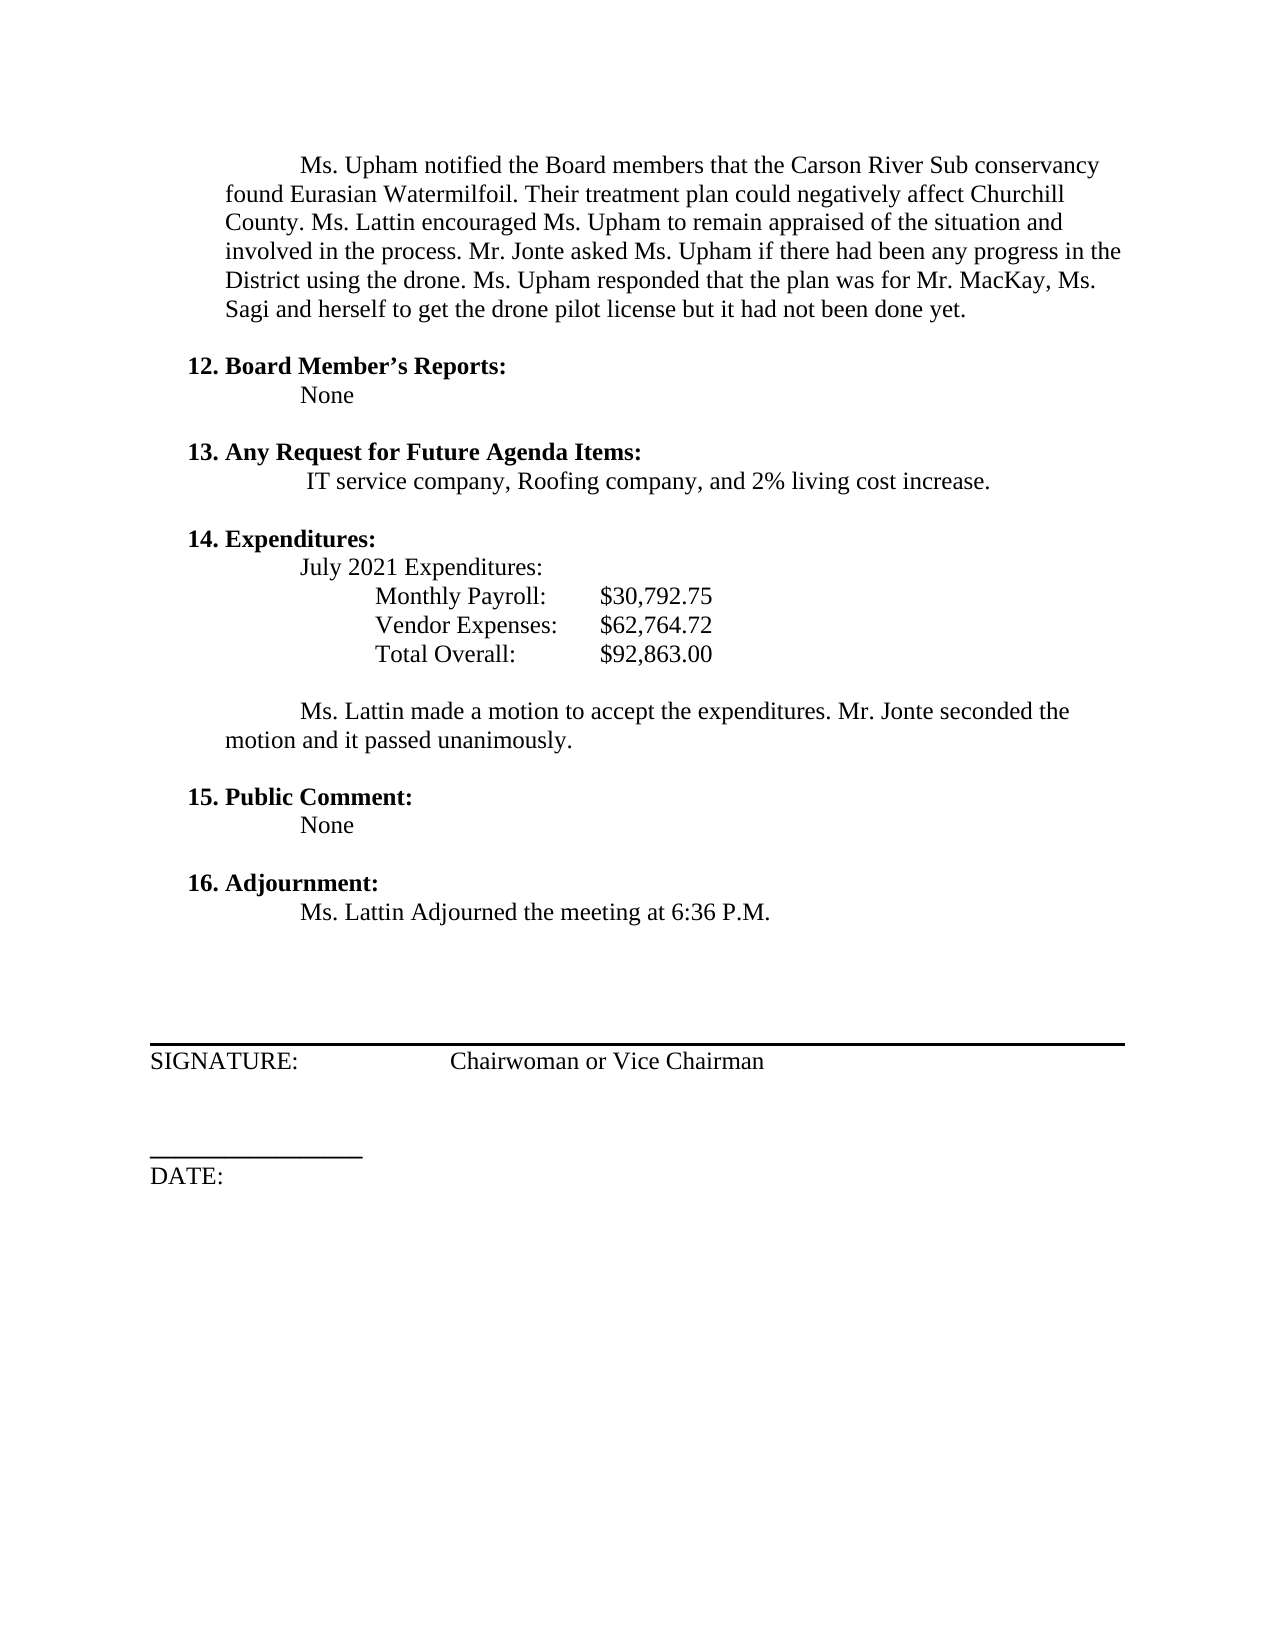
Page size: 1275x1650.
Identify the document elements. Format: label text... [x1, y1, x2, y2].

list Any Request for Future Agenda Items: [187, 437, 1125, 466]
text July 2021 Expenditures: [150, 552, 1125, 581]
text Ms. Lattin Adjourned the meeting at 6:36 P.M. [150, 897, 1125, 926]
text Total Overall: $92,863.00 [150, 639, 1125, 667]
text DATE: [150, 1161, 1125, 1189]
text SIGNATURE: Chairwoman or Vice Chairman [150, 1046, 1125, 1074]
list Expenditures: [187, 524, 1125, 552]
text _________________ [150, 1132, 1125, 1161]
text IT service company, Roofing company, and 2% living cost increase. [234, 466, 1125, 495]
text Ms. Upham notified the Board members that the Carson River Sub conservancy found Eurasian Watermilfoil. Their treatment plan could negatively affect Churchill County. Ms. Lattin encouraged Ms. Upham to remain appraised of the situation and involved in the process. Mr. Jonte asked Ms. Upham if there had been any progress in the District using the drone. Ms. Upham responded that the plan was for Mr. MacKay, Ms. Sagi and herself to get the drone pilot license but it had not been done yet. [225, 150, 1125, 322]
text Ms. Lattin made a motion to accept the expenditures. Mr. Jonte seconded the motion and it passed unanimously. [225, 696, 1125, 754]
text None [150, 811, 1125, 839]
list Board Member’s Reports: [187, 351, 1125, 380]
text Monthly Payroll: $30,792.75 [150, 581, 1125, 610]
text Vendor Expenses: $62,764.72 [150, 610, 1125, 639]
list Public Comment: [187, 782, 1125, 811]
text None [150, 380, 1125, 409]
list Adjournment: [187, 868, 1125, 897]
